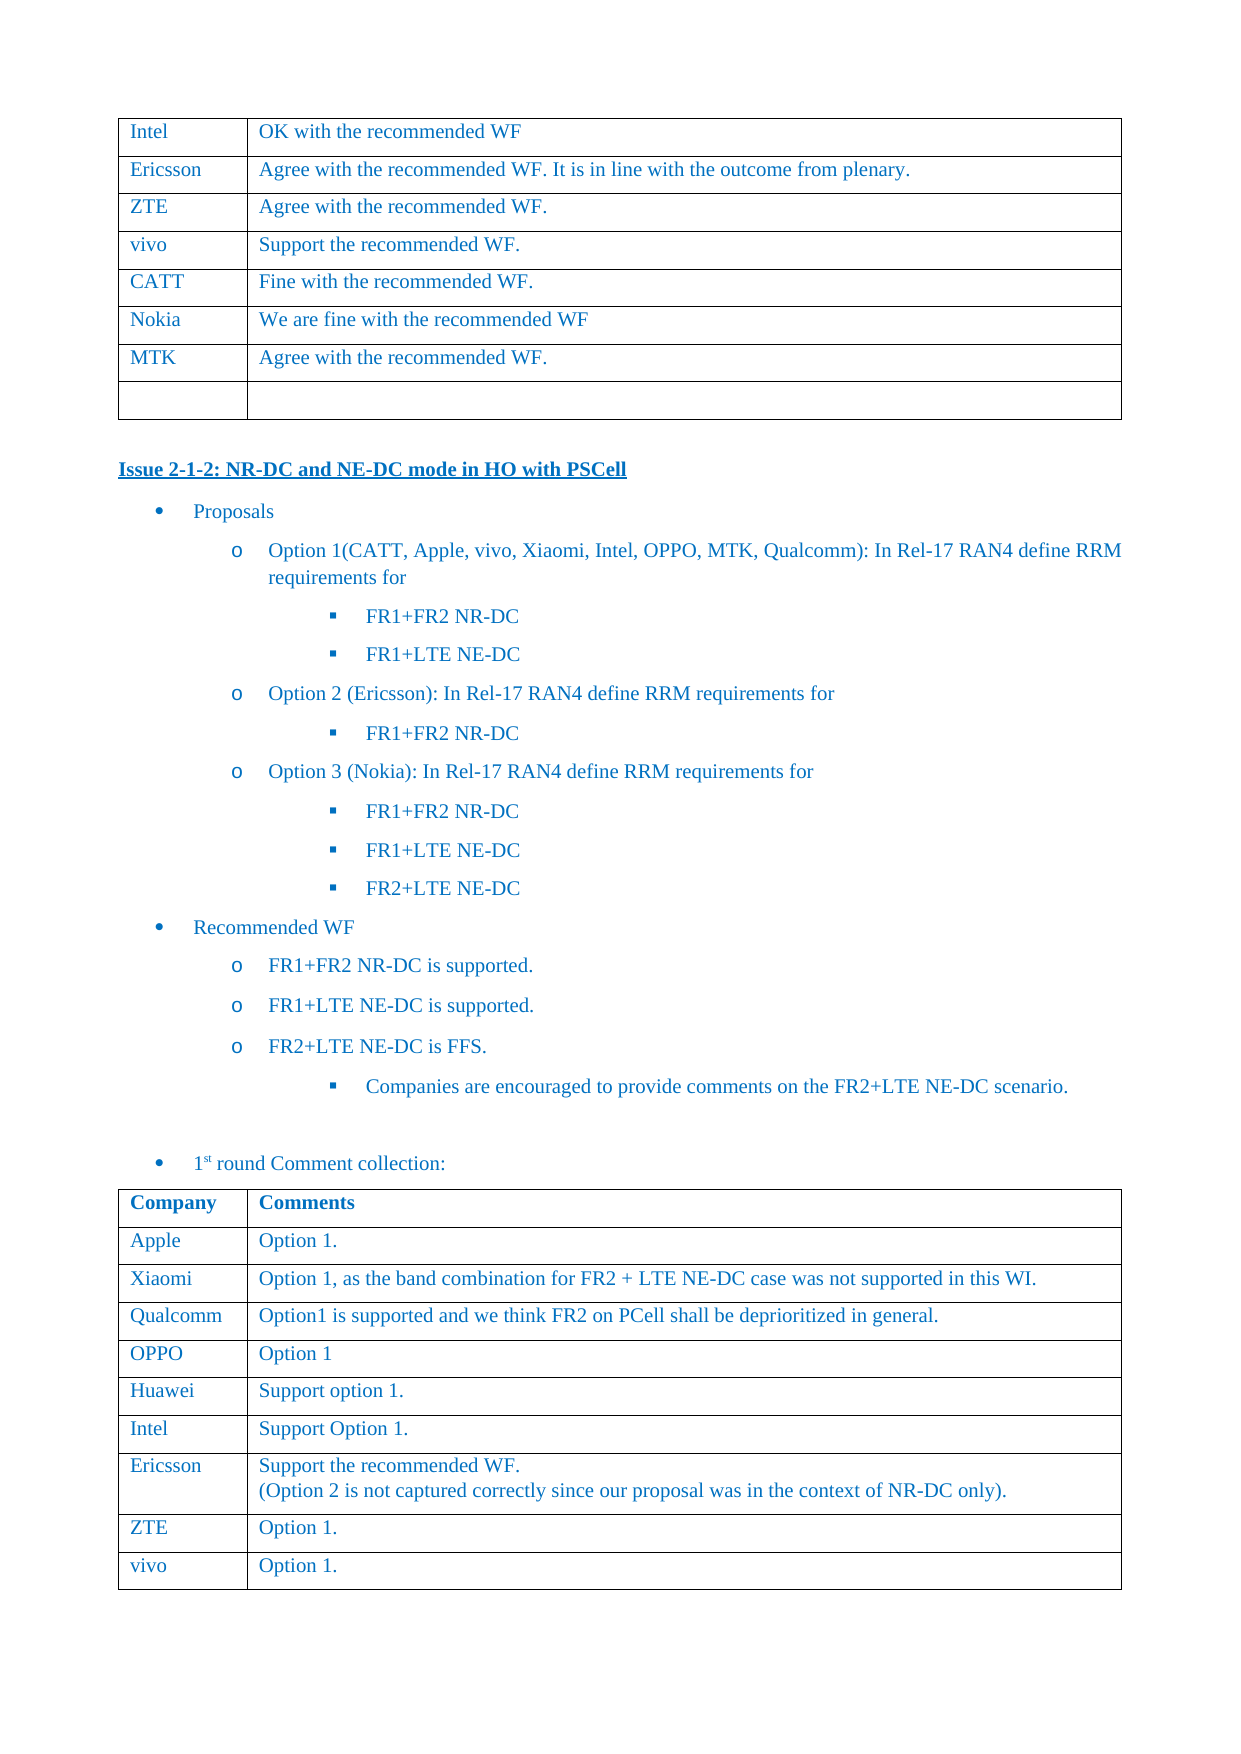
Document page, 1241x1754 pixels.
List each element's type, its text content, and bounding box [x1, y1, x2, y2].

table_cell [248, 345, 1121, 381]
list FR1+LTE NE-DC [328, 642, 1122, 666]
table_cell [119, 1265, 247, 1302]
list FR1+LTE NE-DC [328, 838, 1122, 862]
table_cell [248, 1553, 1121, 1589]
table_cell [119, 1454, 247, 1514]
list FR2+LTE NE-DC is FFS. [231, 1034, 1122, 1059]
table_cell [248, 1378, 1121, 1415]
table_cell [248, 1303, 1121, 1339]
table_cell [119, 119, 247, 156]
table_cell [248, 157, 1121, 193]
table_cell [119, 1303, 247, 1339]
table_cell [119, 1416, 247, 1452]
list 1st round Comment collection: [156, 1151, 1122, 1175]
table_cell [119, 270, 247, 306]
list FR1+FR2 NR-DC [328, 799, 1122, 823]
table_cell [119, 345, 247, 381]
text Issue 2-1-2: NR-DC and NE-DC mode in HO with PSCell [118, 456, 1122, 481]
list FR1+FR2 NR-DC [328, 604, 1122, 628]
table_cell [119, 1341, 247, 1377]
table_cell [248, 1265, 1121, 1302]
list FR2+LTE NE-DC [328, 876, 1122, 900]
table_cell [119, 232, 247, 268]
table_cell [248, 1454, 1121, 1514]
table_cell [248, 1341, 1121, 1377]
table_cell [248, 270, 1121, 306]
list Proposals [156, 499, 1122, 523]
table_header Comments [248, 1190, 1121, 1227]
table_header Company [119, 1190, 247, 1227]
table_cell [119, 194, 247, 231]
table_cell [119, 1553, 247, 1589]
list Recommended WF [156, 915, 1122, 939]
table_cell [248, 232, 1121, 268]
list Option 2 (Ericsson): In Rel-17 RAN4 define RRM requirements for [231, 681, 1122, 706]
list Companies are encouraged to provide comments on the FR2+LTE NE-DC scenario. [328, 1074, 1122, 1098]
list Option 1(CATT, Apple, vivo, Xiaomi, Intel, OPPO, MTK, Qualcomm): In Rel-17 RAN4 define RRM requirements for [231, 538, 1122, 589]
list FR1+FR2 NR-DC [328, 721, 1122, 745]
table_cell [119, 1515, 247, 1552]
table_cell [248, 1228, 1121, 1264]
table_cell [248, 119, 1121, 156]
table_cell [119, 307, 247, 344]
list Option 3 (Nokia): In Rel-17 RAN4 define RRM requirements for [231, 759, 1122, 785]
list FR1+LTE NE-DC is supported. [231, 993, 1122, 1019]
table_cell [248, 307, 1121, 344]
table_cell [248, 382, 1121, 419]
table_cell [119, 157, 247, 193]
list FR1+FR2 NR-DC is supported. [231, 953, 1122, 979]
table_cell [248, 194, 1121, 231]
table_cell [248, 1416, 1121, 1452]
table_cell [119, 1378, 247, 1415]
table_cell [119, 1228, 247, 1264]
table_cell [248, 1515, 1121, 1552]
table_cell [119, 382, 247, 419]
